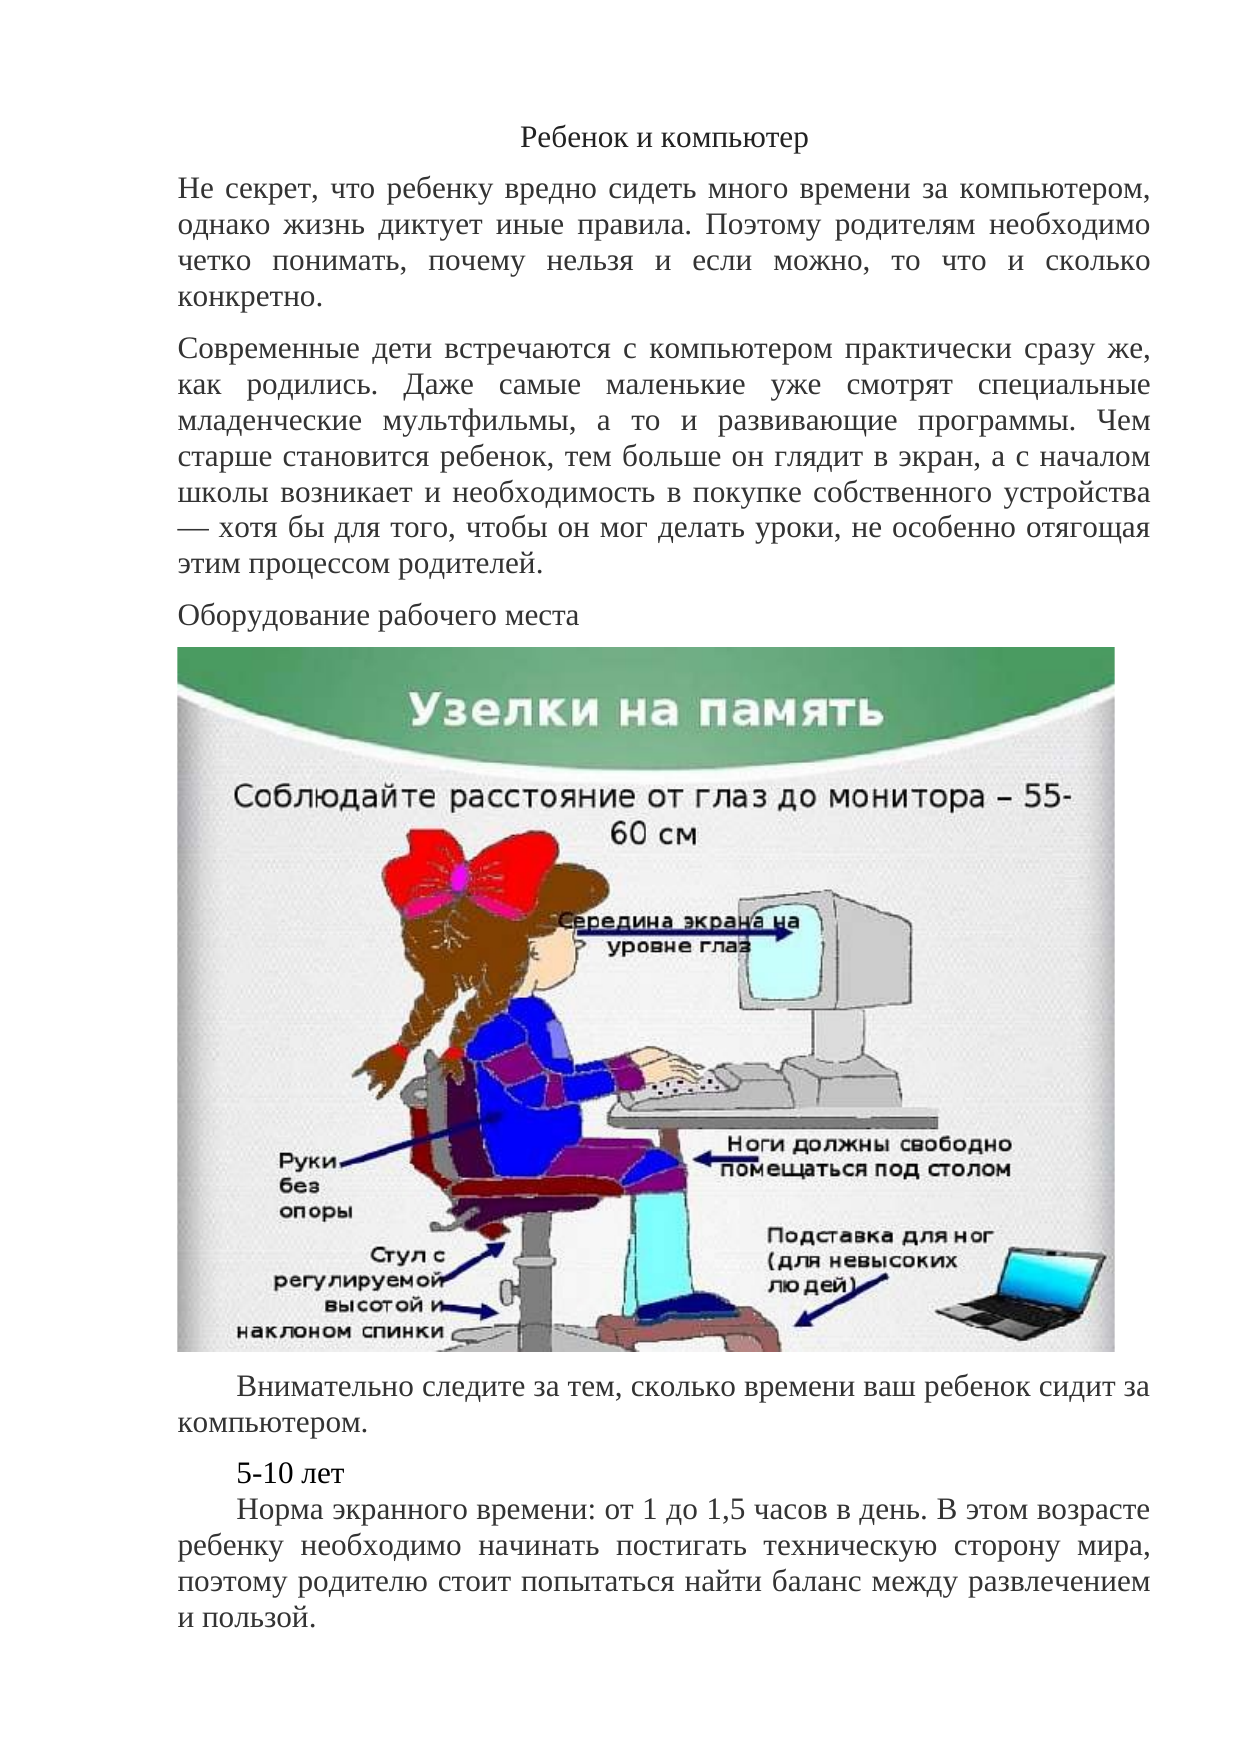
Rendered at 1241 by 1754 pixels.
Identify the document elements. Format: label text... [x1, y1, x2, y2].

text Не секрет, что ребенку вредно сидеть много времени за компьютером, однако жизнь диктует иные правила. Поэтому родителям необходимо четко понимать, почему нельзя и если можно, то что и сколько конкретно. [177, 170, 1152, 313]
text Норма экранного времени: от 1 до 1,5 часов в день. В этом возрасте ребенку необходимо начинать постигать техническую сторону мира, поэтому родителю стоит попытаться найти баланс между развлечением и пользой. [177, 1491, 1152, 1634]
text Ребенок и компьютер [177, 118, 1152, 154]
text Оборудование рабочего места [177, 596, 1152, 632]
picture [177, 647, 1115, 1352]
text Внимательно следите за тем, сколько времени ваш ребенок сидит за компьютером. [177, 1367, 1152, 1439]
text 5-10 лет [177, 1455, 1152, 1491]
text Современные дети встречаются с компьютером практически сразу же, как родились. Даже самые маленькие уже смотрят специальные младенческие мультфильмы, а то и развивающие программы. Чем старше становится ребенок, тем больше он глядит в экран, а с началом школы возникает и необходимость в покупке собственного устройства — хотя бы для того, чтобы он мог делать уроки, не особенно отягощая этим процессом родителей. [177, 329, 1152, 581]
